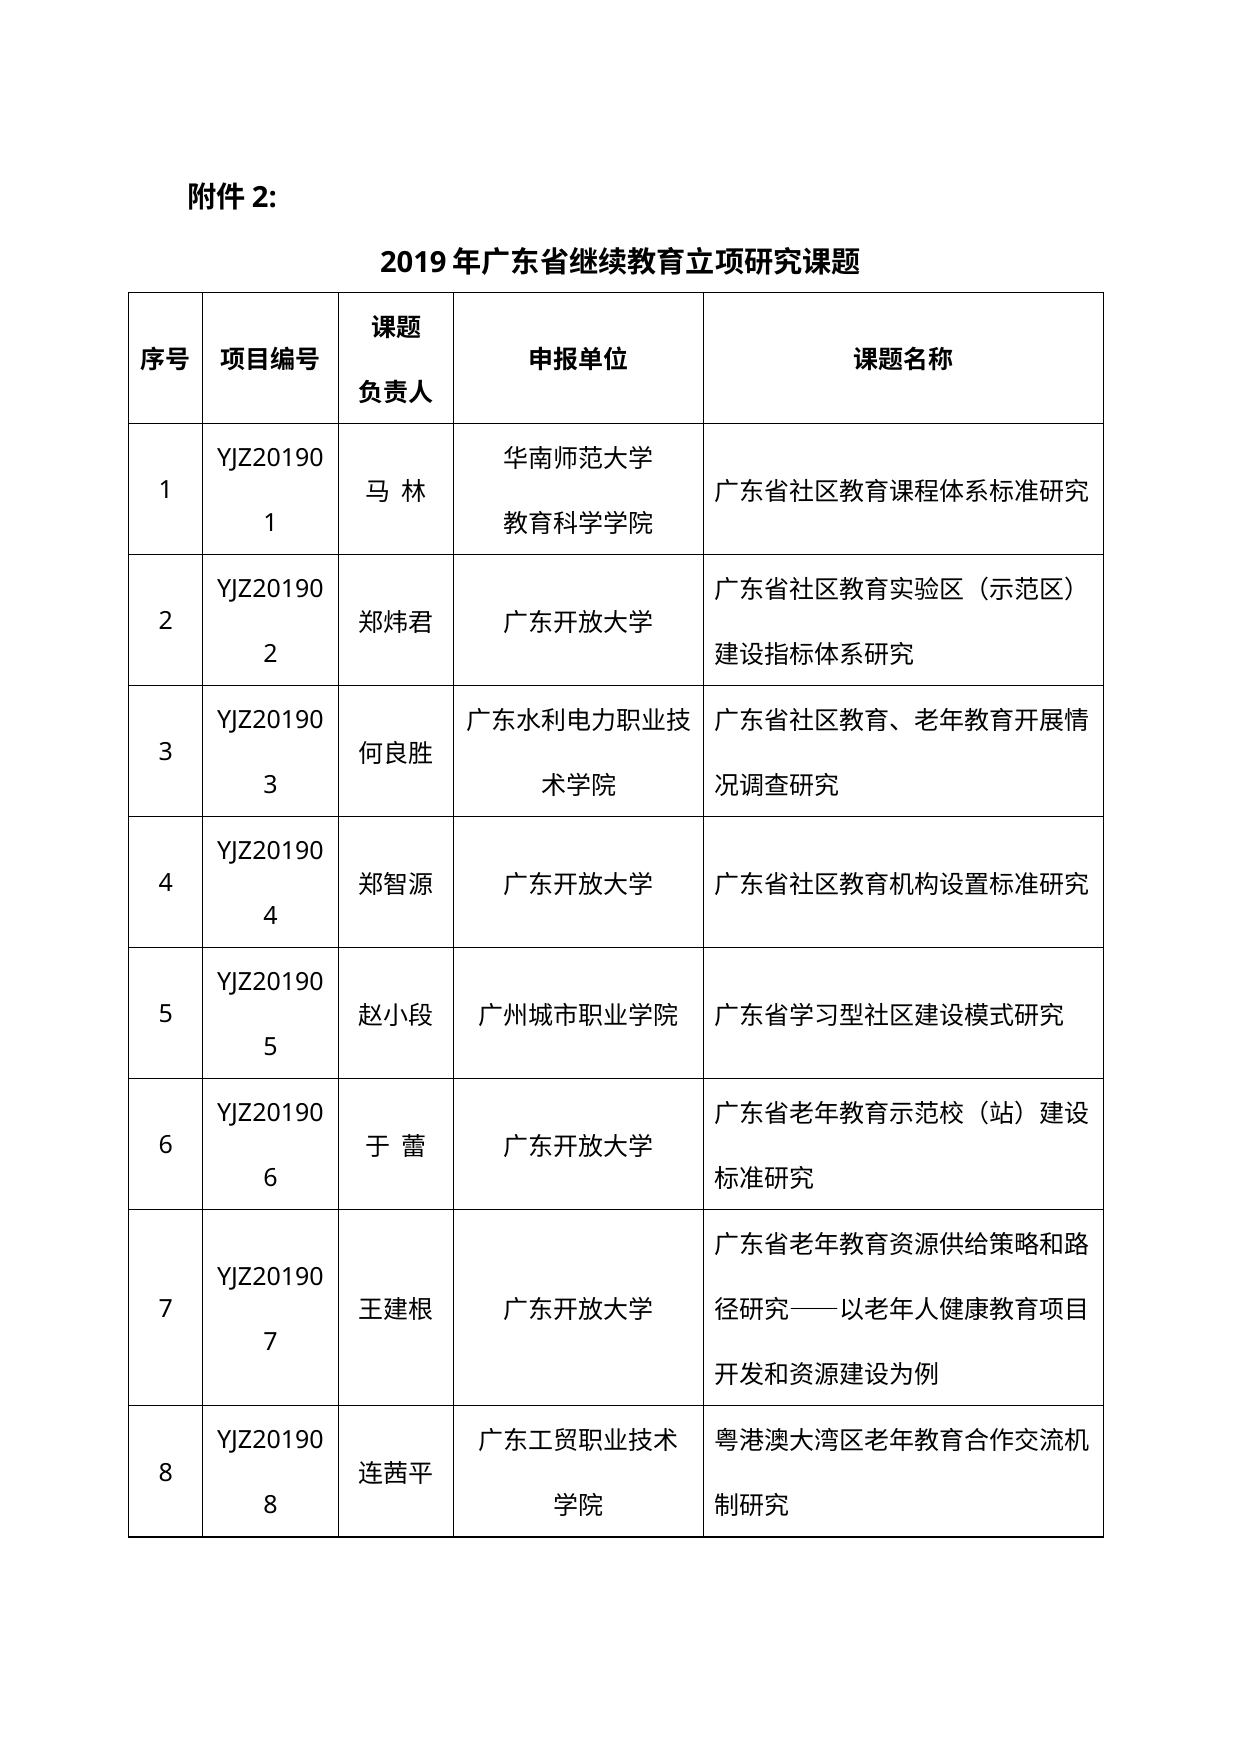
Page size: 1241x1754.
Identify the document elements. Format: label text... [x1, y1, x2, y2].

table_header 序号 [129, 293, 202, 423]
table_cell 王建根 [339, 1210, 453, 1405]
table_cell 广东省社区教育机构设置标准研究 [704, 817, 1103, 947]
table_header 申报单位 [454, 293, 703, 423]
table_cell 广东水利电力职业技术学院 [454, 686, 703, 816]
table_cell 华南师范大学 教育科学学院 [454, 424, 703, 554]
table_cell 广东省社区教育课程体系标准研究 [704, 424, 1103, 554]
table_cell 5 [129, 948, 202, 1078]
table_cell 4 [129, 817, 202, 947]
text 附件2: [187, 162, 1053, 227]
table_cell 广东开放大学 [454, 817, 703, 947]
table_cell YJZ201905 [203, 948, 338, 1078]
table_cell YJZ201907 [203, 1210, 338, 1405]
table_cell YJZ201904 [203, 817, 338, 947]
table_cell 郑炜君 [339, 555, 453, 685]
table_cell 广东省老年教育示范校（站）建设标准研究 [704, 1079, 1103, 1209]
table_cell 广东开放大学 [454, 1079, 703, 1209]
table_cell 连茜平 [339, 1406, 453, 1536]
table_cell 广州城市职业学院 [454, 948, 703, 1078]
table_cell 2 [129, 555, 202, 685]
table_cell YJZ201903 [203, 686, 338, 816]
table_cell 赵小段 [339, 948, 453, 1078]
table_cell 广东省老年教育资源供给策略和路径研究——以老年人健康教育项目开发和资源建设为例 [704, 1210, 1103, 1405]
table_cell 于 蕾 [339, 1079, 453, 1209]
table_cell 广东省社区教育实验区（示范区）建设指标体系研究 [704, 555, 1103, 685]
table_cell 郑智源 [339, 817, 453, 947]
table_cell 8 [129, 1406, 202, 1536]
table_header 项目编号 [203, 293, 338, 423]
table_cell 广东开放大学 [454, 1210, 703, 1405]
table_cell YJZ201902 [203, 555, 338, 685]
table_header 课题名称 [704, 293, 1103, 423]
table_header 课题 负责人 [339, 293, 453, 423]
table_cell 广东工贸职业技术 学院 [454, 1406, 703, 1536]
table_cell 3 [129, 686, 202, 816]
table_cell 6 [129, 1079, 202, 1209]
text 2019年广东省继续教育立项研究课题 [187, 227, 1053, 292]
table_cell YJZ201906 [203, 1079, 338, 1209]
table_cell 7 [129, 1210, 202, 1405]
table_cell 广东开放大学 [454, 555, 703, 685]
table_cell 马 林 [339, 424, 453, 554]
table_cell 广东省社区教育、老年教育开展情况调查研究 [704, 686, 1103, 816]
table_cell YJZ201901 [203, 424, 338, 554]
table_cell 粤港澳大湾区老年教育合作交流机制研究 [704, 1406, 1103, 1536]
table_cell YJZ201908 [203, 1406, 338, 1536]
table_cell 广东省学习型社区建设模式研究 [704, 948, 1103, 1078]
table_cell 1 [129, 424, 202, 554]
table_cell 何良胜 [339, 686, 453, 816]
